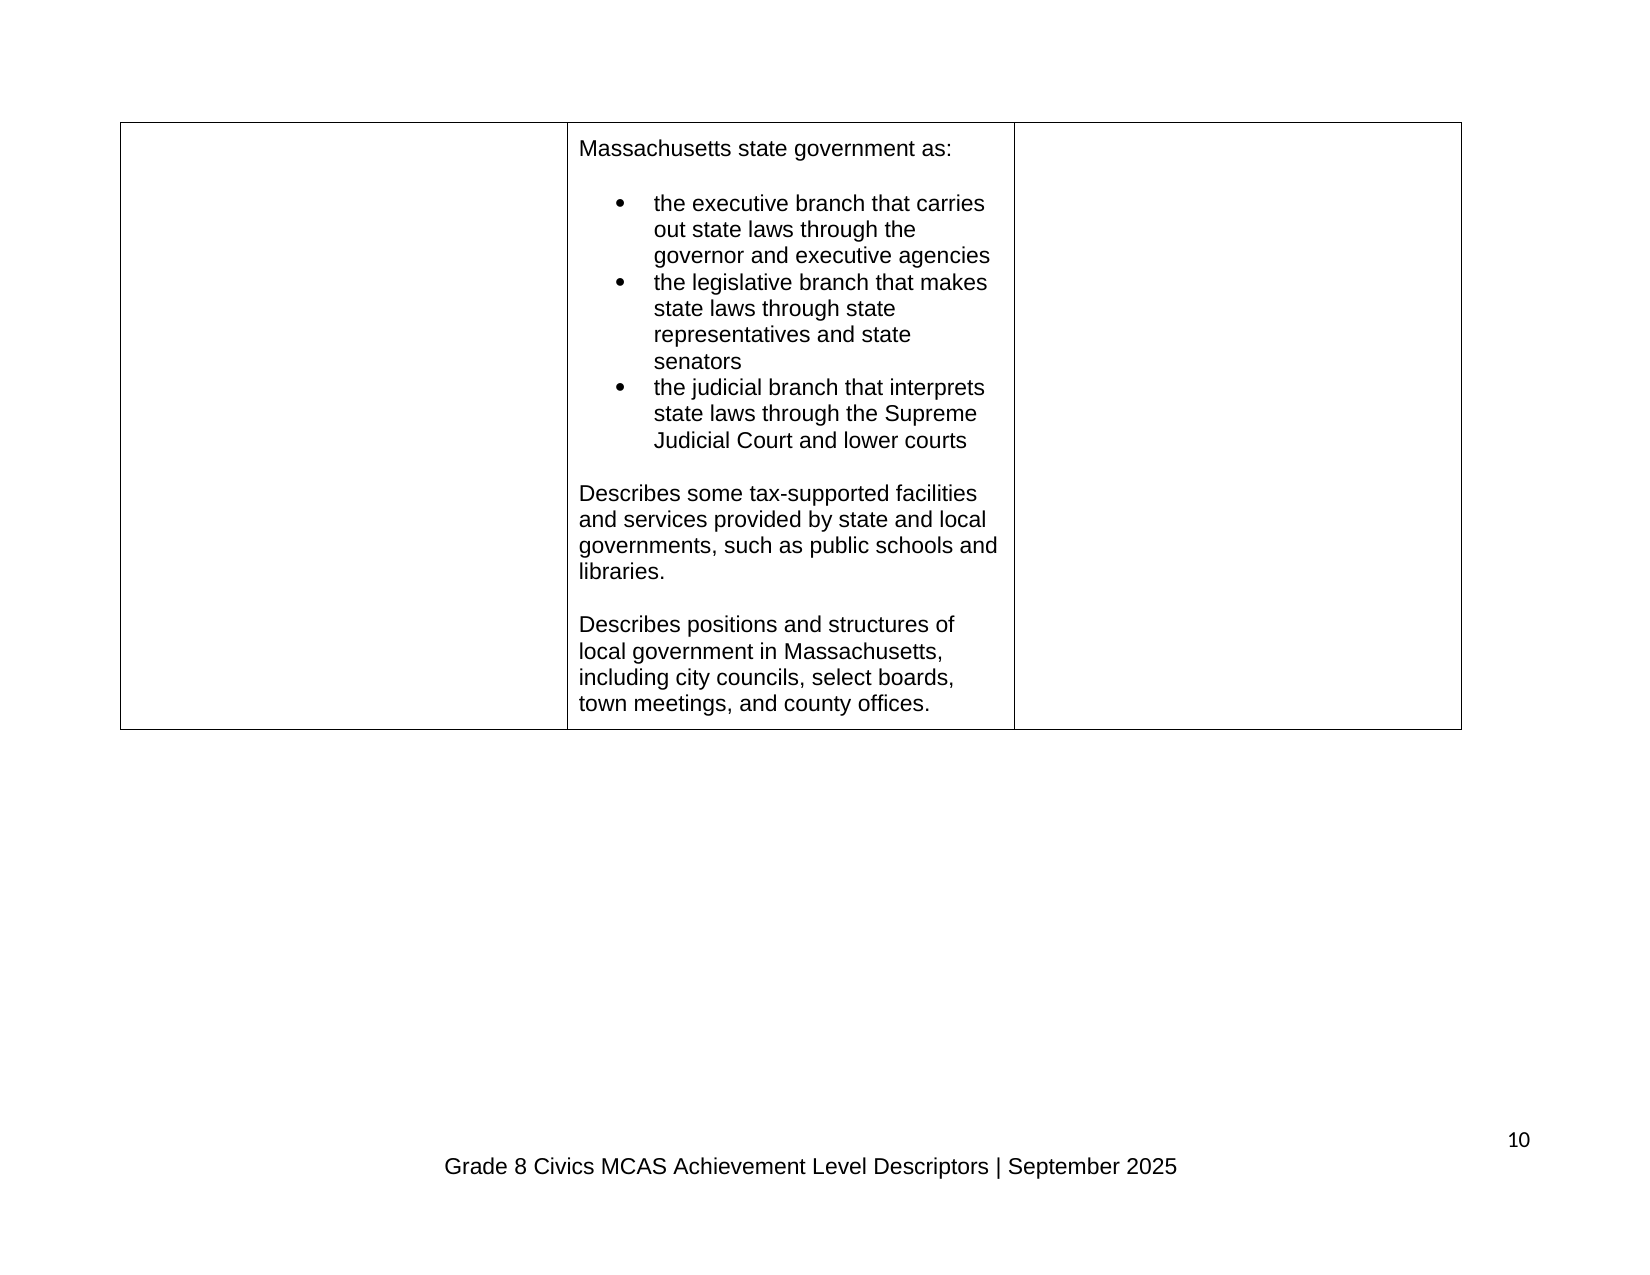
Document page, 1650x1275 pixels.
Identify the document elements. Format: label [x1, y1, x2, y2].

table_cell [121, 123, 567, 729]
table_cell [568, 123, 1014, 729]
table_cell [1015, 123, 1461, 729]
